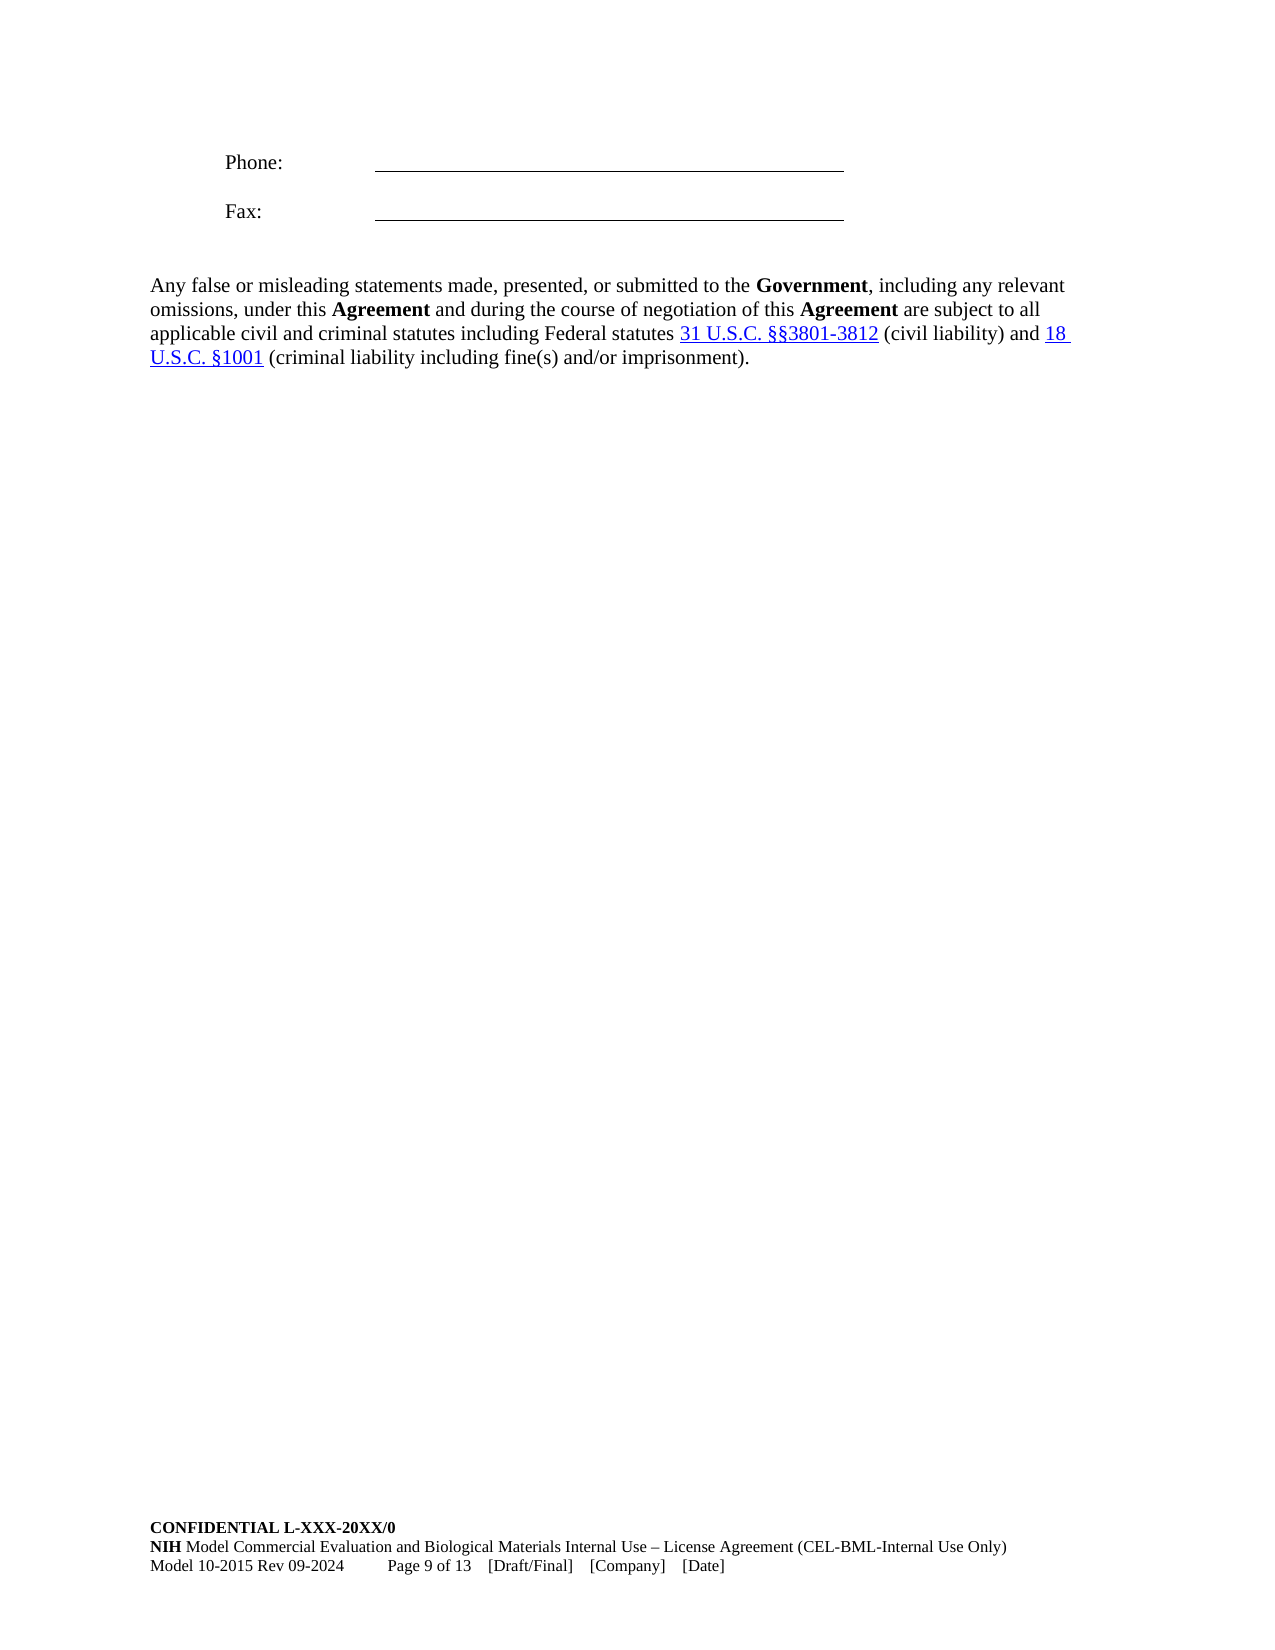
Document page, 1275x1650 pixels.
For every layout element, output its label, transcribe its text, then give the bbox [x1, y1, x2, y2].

text Fax: [225, 199, 1125, 223]
text Phone: [225, 150, 1125, 174]
text Any false or misleading statements made, presented, or submitted to the Government, including any relevant omissions, under this Agreement and during the course of negotiation of this Agreement are subject to all applicable civil and criminal statutes including Federal statutes 31 U.S.C. §§3801-3812 (civil liability) and 18 U.S.C. §1001 (criminal liability including fine(s) and/or imprisonment). [150, 273, 1125, 369]
